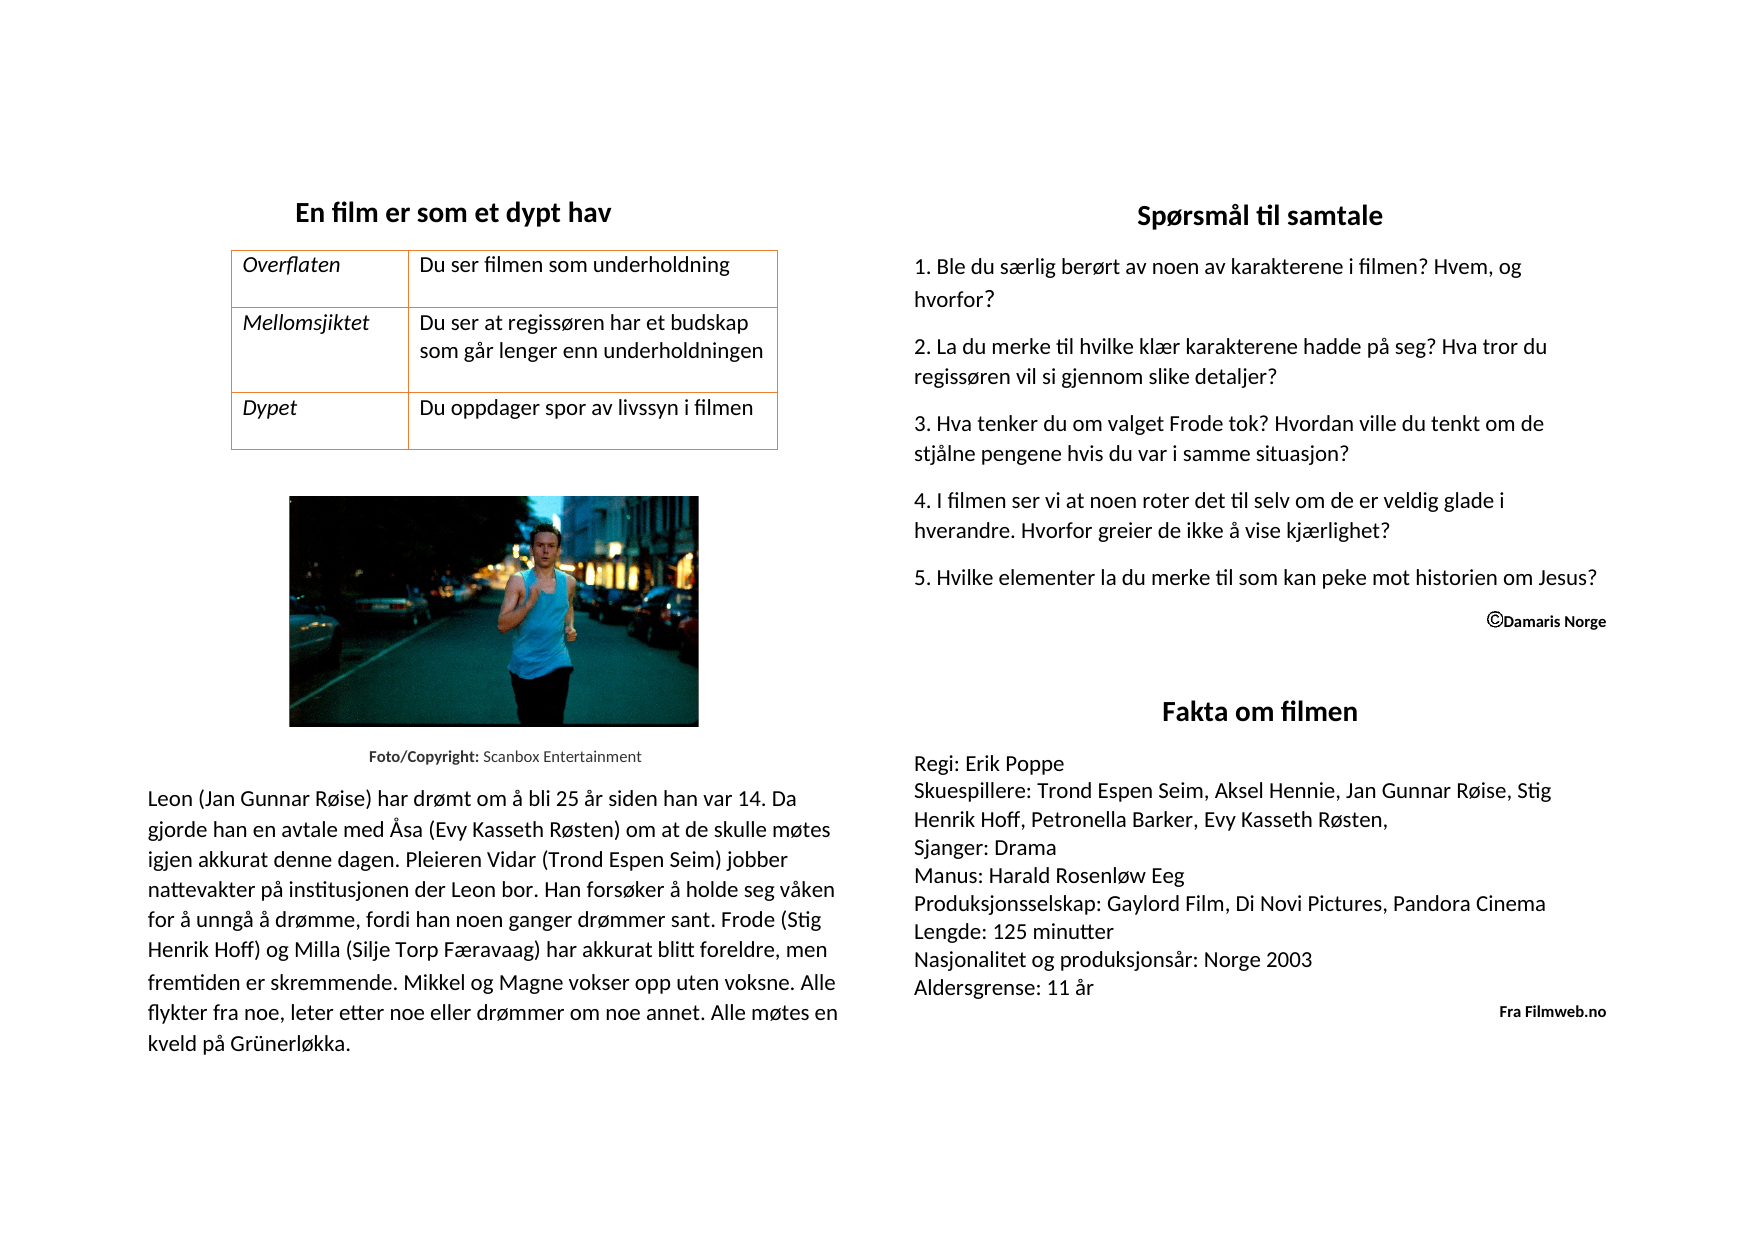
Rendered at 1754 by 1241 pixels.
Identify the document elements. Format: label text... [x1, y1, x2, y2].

table_cell Mellomsjiktet [232, 308, 408, 392]
picture [289, 496, 699, 727]
text 5. Hvilke elementer la du merke til som kan peke mot historien om Jesus? [914, 563, 1606, 592]
text Leon (Jan Gunnar Røise) har drømt om å bli 25 år siden han var 14. Da gjorde han en avtale med Åsa (Evy Kasseth Røsten) om at de skulle møtes igjen akkurat denne dagen. Pleieren Vidar (Trond Espen Seim) jobber nattevakter på institusjonen der Leon bor. Han forsøker å holde seg våken for å unngå å drømme, fordi han noen ganger drømmer sant. Frode (Stig Henrik Hoff) og Milla (Silje Torp Færavaag) har akkurat blitt foreldre, men fremtiden er skremmende. Mikkel og Magne vokser opp uten voksne. Alle flykter fra noe, leter etter noe eller drømmer om noe annet. Alle møtes en kveld på Grünerløkka. [148, 784, 840, 1057]
text Fakta om filmen [914, 693, 1606, 729]
text 3. Hva tenker du om valget Frode tok? Hvordan ville du tenkt om de stjålne pengene hvis du var i samme situasjon? [914, 409, 1606, 468]
table_cell Du ser at regissøren har et budskap som går lenger enn underholdningen [409, 308, 777, 392]
text Fra Filmweb.no [914, 1001, 1606, 1021]
table_header Overflaten [232, 251, 408, 307]
table_cell Du oppdager spor av livssyn i filmen [409, 393, 777, 449]
text Nasjonalitet og produksjonsår: Norge 2003 [914, 945, 1606, 973]
text Aldersgrense: 11 år [914, 973, 1606, 1001]
text Regi: Erik Poppe [914, 749, 1606, 777]
text Spørsmål til samtale [914, 197, 1606, 233]
table_header Du ser filmen som underholdning [409, 251, 777, 307]
text 1. Ble du særlig berørt av noen av karakterene i filmen? Hvem, og hvorfor? [914, 252, 1606, 313]
text Skuespillere: Trond Espen Seim, Aksel Hennie, Jan Gunnar Røise, Stig Henrik Hoff, Petronella Barker, Evy Kasseth Røsten, [914, 777, 1606, 833]
text Foto/Copyright: Scanbox Entertainment [295, 746, 840, 766]
text En film er som et dypt hav [295, 194, 840, 230]
text Sjanger: Drama [914, 833, 1606, 861]
text 2. La du merke til hvilke klær karakterene hadde på seg? Hva tror du regissøren vil si gjennom slike detaljer? [914, 332, 1606, 391]
picture [1486, 610, 1504, 628]
text Produksjonsselskap: Gaylord Film, Di Novi Pictures, Pandora Cinema [914, 889, 1606, 917]
text Lengde: 125 minutter [914, 917, 1606, 945]
text 4. I filmen ser vi at noen roter det til selv om de er veldig glade i hverandre. Hvorfor greier de ikke å vise kjærlighet? [914, 486, 1606, 545]
text Damaris Norge [951, 610, 1606, 638]
text Manus: Harald Rosenløw Eeg [914, 861, 1606, 889]
table_cell Dypet [232, 393, 408, 449]
